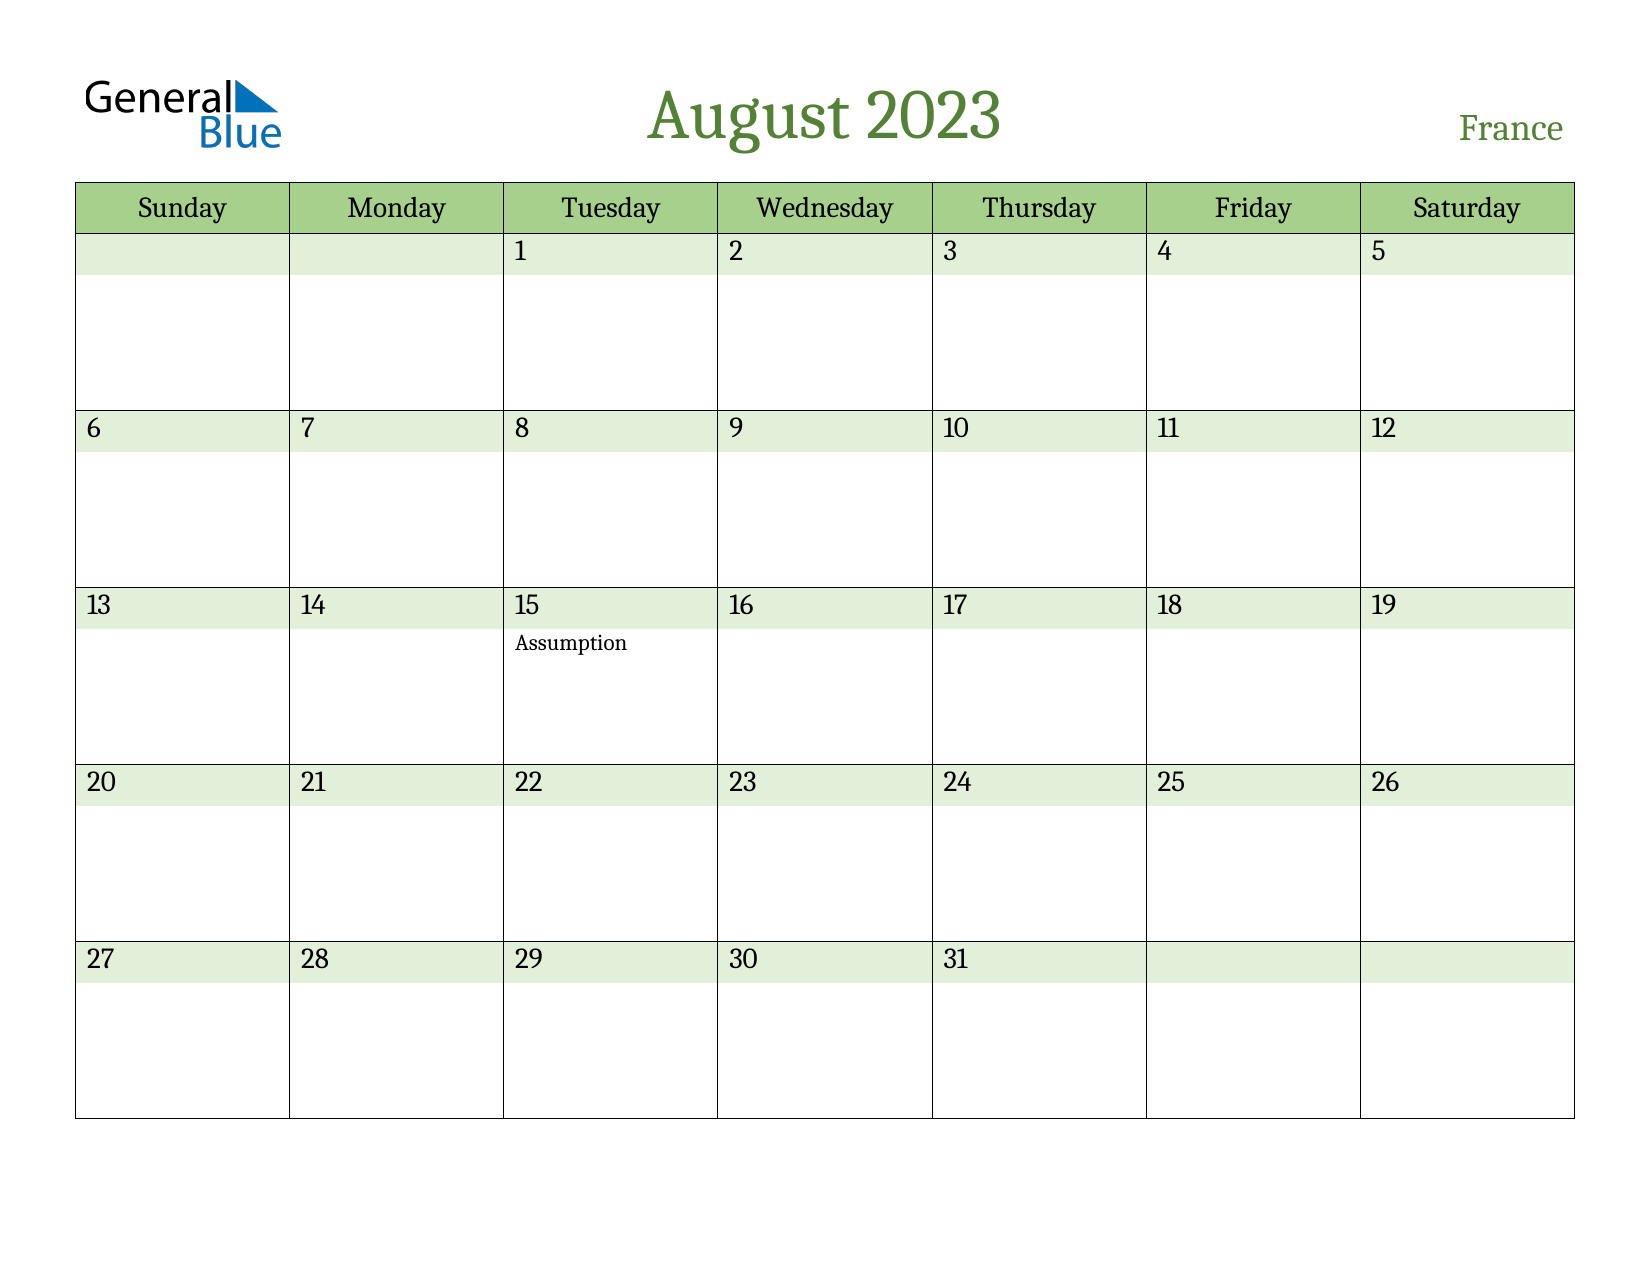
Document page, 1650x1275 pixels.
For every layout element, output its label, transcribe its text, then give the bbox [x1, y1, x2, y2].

table_cell Assumption [504, 629, 717, 764]
table_cell [76, 806, 289, 941]
table_cell 28 [290, 942, 503, 983]
table_cell [1361, 806, 1574, 941]
table_cell 24 [933, 765, 1146, 806]
table_cell [290, 275, 503, 410]
table_cell [1147, 452, 1360, 587]
table_cell 29 [504, 942, 717, 983]
table_cell [504, 806, 717, 941]
table_cell Thursday [933, 183, 1146, 233]
table_cell [504, 275, 717, 410]
table_cell [1147, 983, 1360, 1118]
table_cell [1147, 806, 1360, 941]
table_cell Tuesday [504, 183, 717, 233]
table_cell [290, 806, 503, 941]
table_cell 17 [933, 588, 1146, 629]
table_cell 25 [1147, 765, 1360, 806]
table_cell [933, 275, 1146, 410]
table_cell 30 [718, 942, 932, 983]
table_cell [933, 452, 1146, 587]
table_cell [718, 275, 932, 410]
table_cell [1147, 629, 1360, 764]
table_cell 16 [718, 588, 932, 629]
table_cell [933, 629, 1146, 764]
table_cell Friday [1147, 183, 1360, 233]
table_cell 27 [76, 942, 289, 983]
table_cell [290, 452, 503, 587]
table_cell [933, 983, 1146, 1118]
picture [86, 80, 281, 148]
table_cell [718, 806, 932, 941]
table_cell [504, 983, 717, 1118]
table_cell [504, 452, 717, 587]
table_cell Wednesday [718, 183, 932, 233]
table_cell 15 [504, 588, 717, 629]
table_cell [1361, 983, 1574, 1118]
table_cell [76, 452, 289, 587]
table_cell [718, 629, 932, 764]
table_cell [1361, 275, 1574, 410]
table_cell 11 [1147, 411, 1360, 452]
table_cell 3 [933, 234, 1146, 275]
table_cell 18 [1147, 588, 1360, 629]
table_cell 9 [718, 411, 932, 452]
table_cell 4 [1147, 234, 1360, 275]
table_cell 21 [290, 765, 503, 806]
table_cell [76, 275, 289, 410]
table_cell 13 [76, 588, 289, 629]
table_cell 19 [1361, 588, 1574, 629]
table_cell Monday [290, 183, 503, 233]
table_cell [1147, 275, 1360, 410]
table_cell [1361, 452, 1574, 587]
table_cell [1361, 942, 1574, 983]
table_cell [290, 983, 503, 1118]
table_cell 8 [504, 411, 717, 452]
table_cell 26 [1361, 765, 1574, 806]
table_cell 22 [504, 765, 717, 806]
table_cell [290, 234, 503, 275]
table_cell [718, 983, 932, 1118]
table_cell 31 [933, 942, 1146, 983]
table_cell [718, 452, 932, 587]
table_cell 6 [76, 411, 289, 452]
table_cell Saturday [1361, 183, 1574, 233]
table_cell 5 [1361, 234, 1574, 275]
table_cell [290, 629, 503, 764]
table_cell [1361, 629, 1574, 764]
table_cell 23 [718, 765, 932, 806]
table_cell [933, 806, 1146, 941]
table_cell [76, 629, 289, 764]
table_cell [1147, 942, 1360, 983]
table_cell 14 [290, 588, 503, 629]
table_header France [1146, 75, 1574, 182]
table_cell [76, 234, 289, 275]
table_header [76, 75, 503, 182]
table_cell 10 [933, 411, 1146, 452]
table_cell Sunday [76, 183, 289, 233]
table_cell 12 [1361, 411, 1574, 452]
table_cell 1 [504, 234, 717, 275]
table_header August 2023 [504, 75, 1146, 182]
table_cell 2 [718, 234, 932, 275]
table_cell 7 [290, 411, 503, 452]
table_cell 20 [76, 765, 289, 806]
table_cell [76, 983, 289, 1118]
